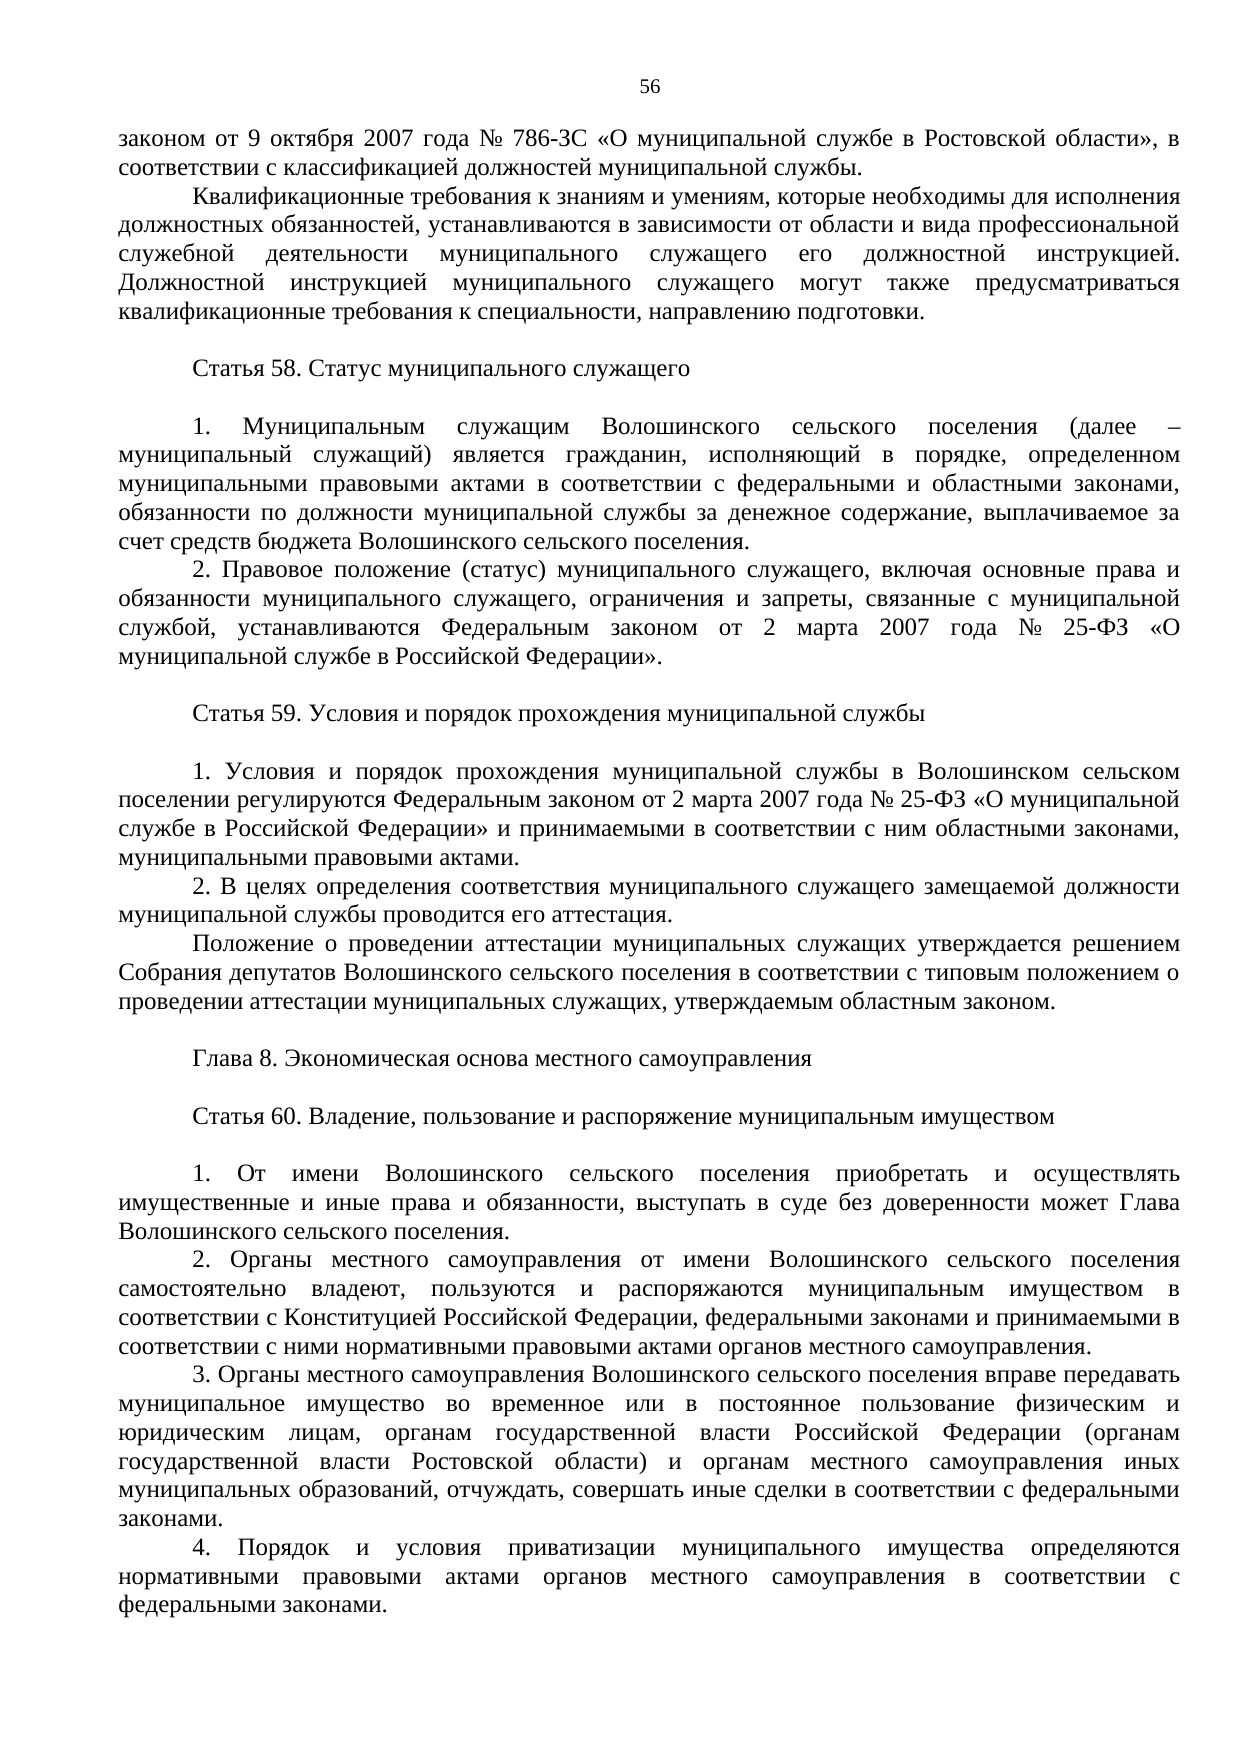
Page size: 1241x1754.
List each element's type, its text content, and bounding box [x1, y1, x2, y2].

text 1. От имени Волошинского сельского поселения приобретать и осуществлять имущественные и иные права и обязанности, выступать в суде без доверенности может Глава Волошинского сельского поселения. [118, 1158, 1181, 1244]
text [118, 123, 1181, 181]
text 1. Муниципальным служащим Волошинского сельского поселения (далее – муниципальный служащий) является гражданин, исполняющий в порядке, определенном муниципальными правовыми актами в соответствии с федеральными и областными законами, обязанности по должности муниципальной службы за денежное содержание, выплачиваемое за счет средств бюджета Волошинского сельского поселения. [118, 411, 1181, 554]
text Статья 60. Владение, пользование и распоряжение муниципальным имуществом [118, 1101, 1181, 1129]
text Статья 59. Условия и порядок прохождения муниципальной службы [118, 698, 1181, 727]
text 2. Правовое положение (статус) муниципального служащего, включая основные права и обязанности муниципального служащего, ограничения и запреты, связанные с муниципальной службой, устанавливаются Федеральным законом от 2 марта 2007 года № 25-ФЗ «О муниципальной службе в Российской Федерации». [118, 554, 1181, 669]
text 2. В целях определения соответствия муниципального служащего замещаемой должности муниципальной службы проводится его аттестация. [118, 871, 1181, 928]
text Квалификационные требования к знаниям и умениям, которые необходимы для исполнения должностных обязанностей, устанавливаются в зависимости от области и вида профессиональной служебной деятельности муниципального служащего его должностной инструкцией. Должностной инструкцией муниципального служащего могут также предусматриваться квалификационные требования к специальности, направлению подготовки. [118, 181, 1181, 324]
text Статья 58. Статус муниципального служащего [118, 353, 1181, 382]
text 1. Условия и порядок прохождения муниципальной службы в Волошинском сельском поселении регулируются Федеральным законом от 2 марта 2007 года № 25-ФЗ «О муниципальной службе в Российской Федерации» и принимаемыми в соответствии с ним областными законами, муниципальными правовыми актами. [118, 756, 1181, 871]
text 2. Органы местного самоуправления от имени Волошинского сельского поселения самостоятельно владеют, пользуются и распоряжаются муниципальным имуществом в соответствии с Конституцией Российской Федерации, федеральными законами и принимаемыми в соответствии с ними нормативными правовыми актами органов местного самоуправления. [118, 1244, 1181, 1359]
text 3. Органы местного самоуправления Волошинского сельского поселения вправе передавать муниципальное имущество во временное или в постоянное пользование физическим и юридическим лицам, органам государственной власти Российской Федерации (органам государственной власти Ростовской области) и органам местного самоуправления иных муниципальных образований, отчуждать, совершать иные сделки в соответствии с федеральными законами. [118, 1359, 1181, 1532]
text 4. Порядок и условия приватизации муниципального имущества определяются нормативными правовыми актами органов местного самоуправления в соответствии с федеральными законами. [118, 1532, 1181, 1618]
text Глава 8. Экономическая основа местного самоуправления [118, 1043, 1181, 1072]
text Положение о проведении аттестации муниципальных служащих утверждается решением Собрания депутатов Волошинского сельского поселения в соответствии с типовым положением о проведении аттестации муниципальных служащих, утверждаемым областным законом. [118, 928, 1181, 1014]
